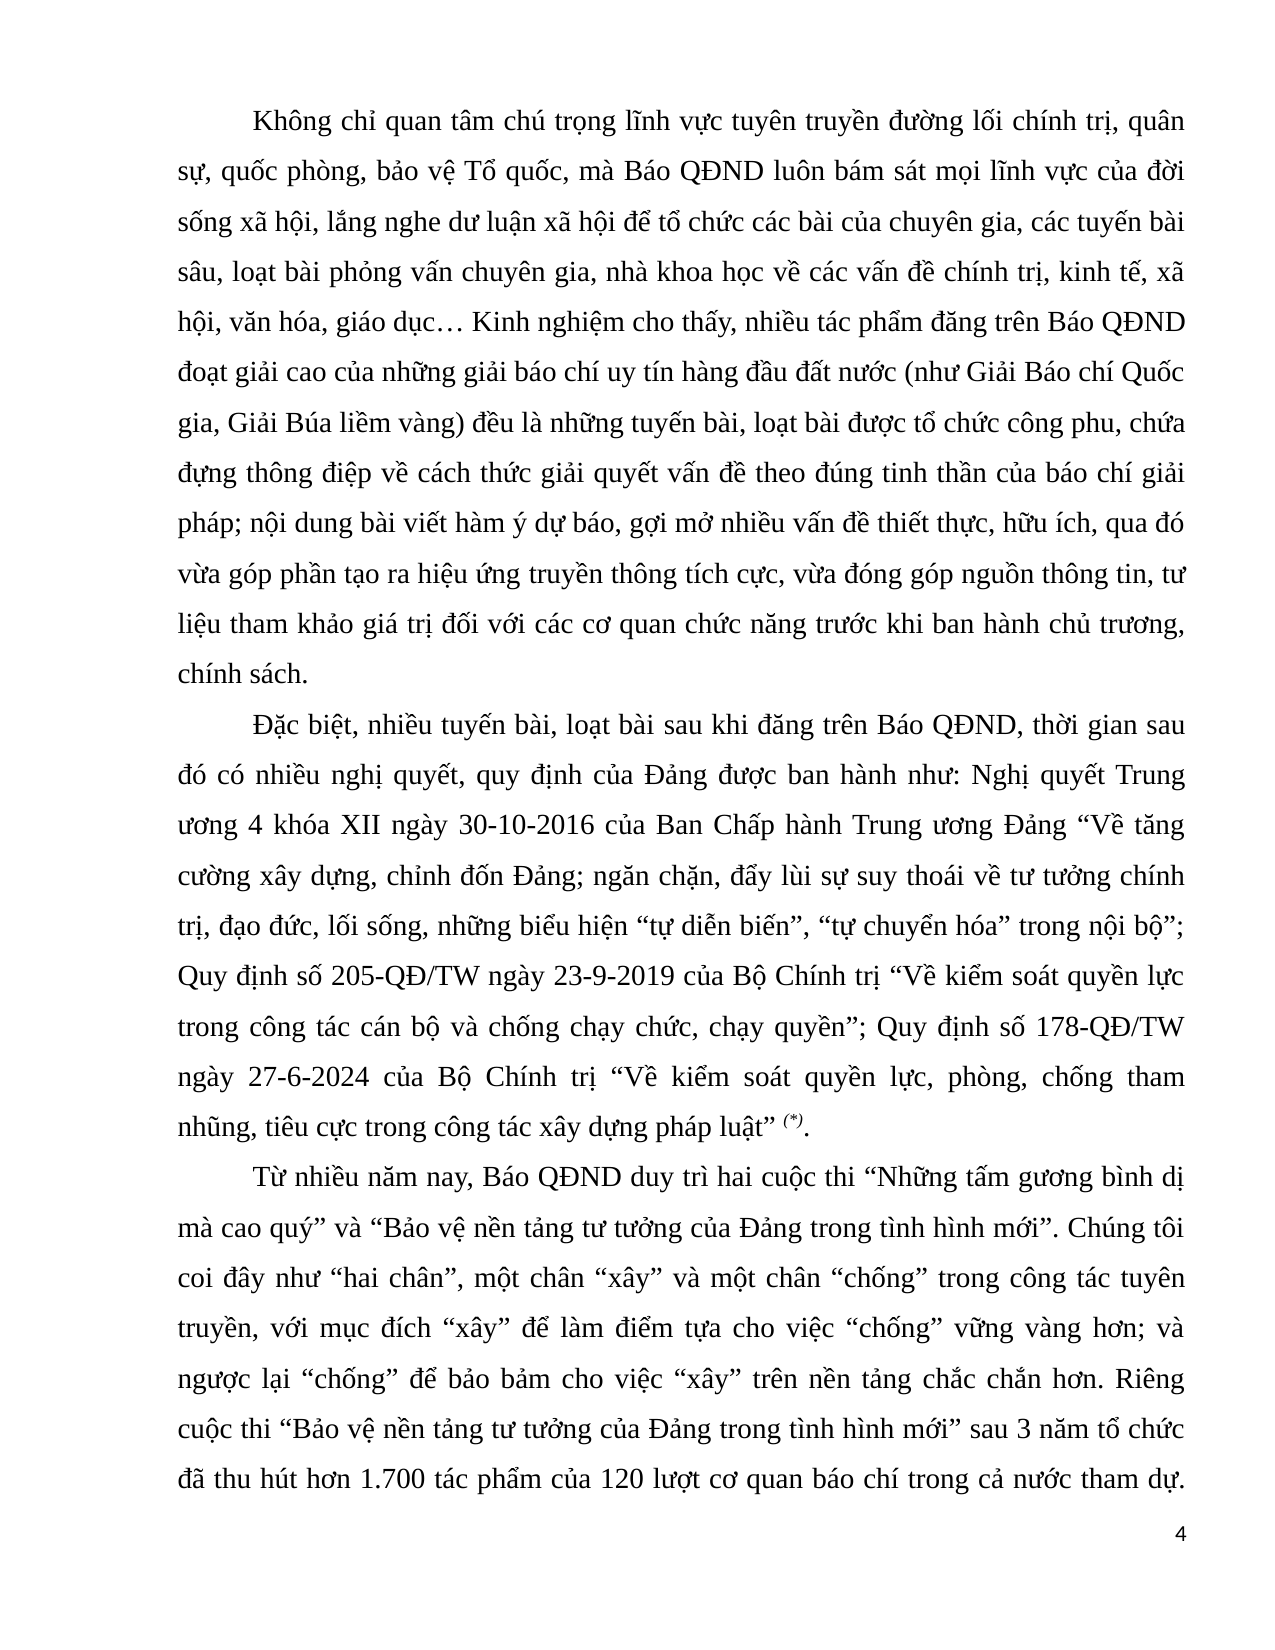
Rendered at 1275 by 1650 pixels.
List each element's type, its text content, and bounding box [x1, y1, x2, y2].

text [177, 1159, 1186, 1495]
text Không chỉ quan tâm chú trọng lĩnh vực tuyên truyền đường lối chính trị, quân sự, quốc phòng, bảo vệ Tổ quốc, mà Báo QĐND luôn bám sát mọi lĩnh vực của đời sống xã hội, lắng nghe dư luận xã hội để tổ chức các bài của chuyên gia, các tuyến bài sâu, loạt bài phỏng vấn chuyên gia, nhà khoa học về các vấn đề chính trị, kinh tế, xã hội, văn hóa, giáo dục… Kinh nghiệm cho thấy, nhiều tác phẩm đăng trên Báo QĐND đoạt giải cao của những giải báo chí uy tín hàng đầu đất nước (như Giải Báo chí Quốc gia, Giải Búa liềm vàng) đều là những tuyến bài, loạt bài được tổ chức công phu, chứa đựng thông điệp về cách thức giải quyết vấn đề theo đúng tinh thần của báo chí giải pháp; nội dung bài viết hàm ý dự báo, gợi mở nhiều vấn đề thiết thực, hữu ích, qua đó vừa góp phần tạo ra hiệu ứng truyền thông tích cực, vừa đóng góp nguồn thông tin, tư liệu tham khảo giá trị đối với các cơ quan chức năng trước khi ban hành chủ trương, chính sách. [177, 103, 1186, 690]
text Đặc biệt, nhiều tuyến bài, loạt bài sau khi đăng trên Báo QĐND, thời gian sau đó có nhiều nghị quyết, quy định của Đảng được ban hành như: Nghị quyết Trung ương 4 khóa XII ngày 30-10-2016 của Ban Chấp hành Trung ương Đảng “Về tăng cường xây dựng, chỉnh đốn Đảng; ngăn chặn, đẩy lùi sự suy thoái về tư tưởng chính trị, đạo đức, lối sống, những biểu hiện “tự diễn biến”, “tự chuyển hóa” trong nội bộ”; Quy định số 205-QĐ/TW ngày 23-9-2019 của Bộ Chính trị “Về kiểm soát quyền lực trong công tác cán bộ và chống chạy chức, chạy quyền”; Quy định số 178-QĐ/TW ngày 27-6-2024 của Bộ Chính trị “Về kiểm soát quyền lực, phòng, chống tham nhũng, tiêu cực trong công tác xây dựng pháp luật” (*). [177, 707, 1186, 1143]
